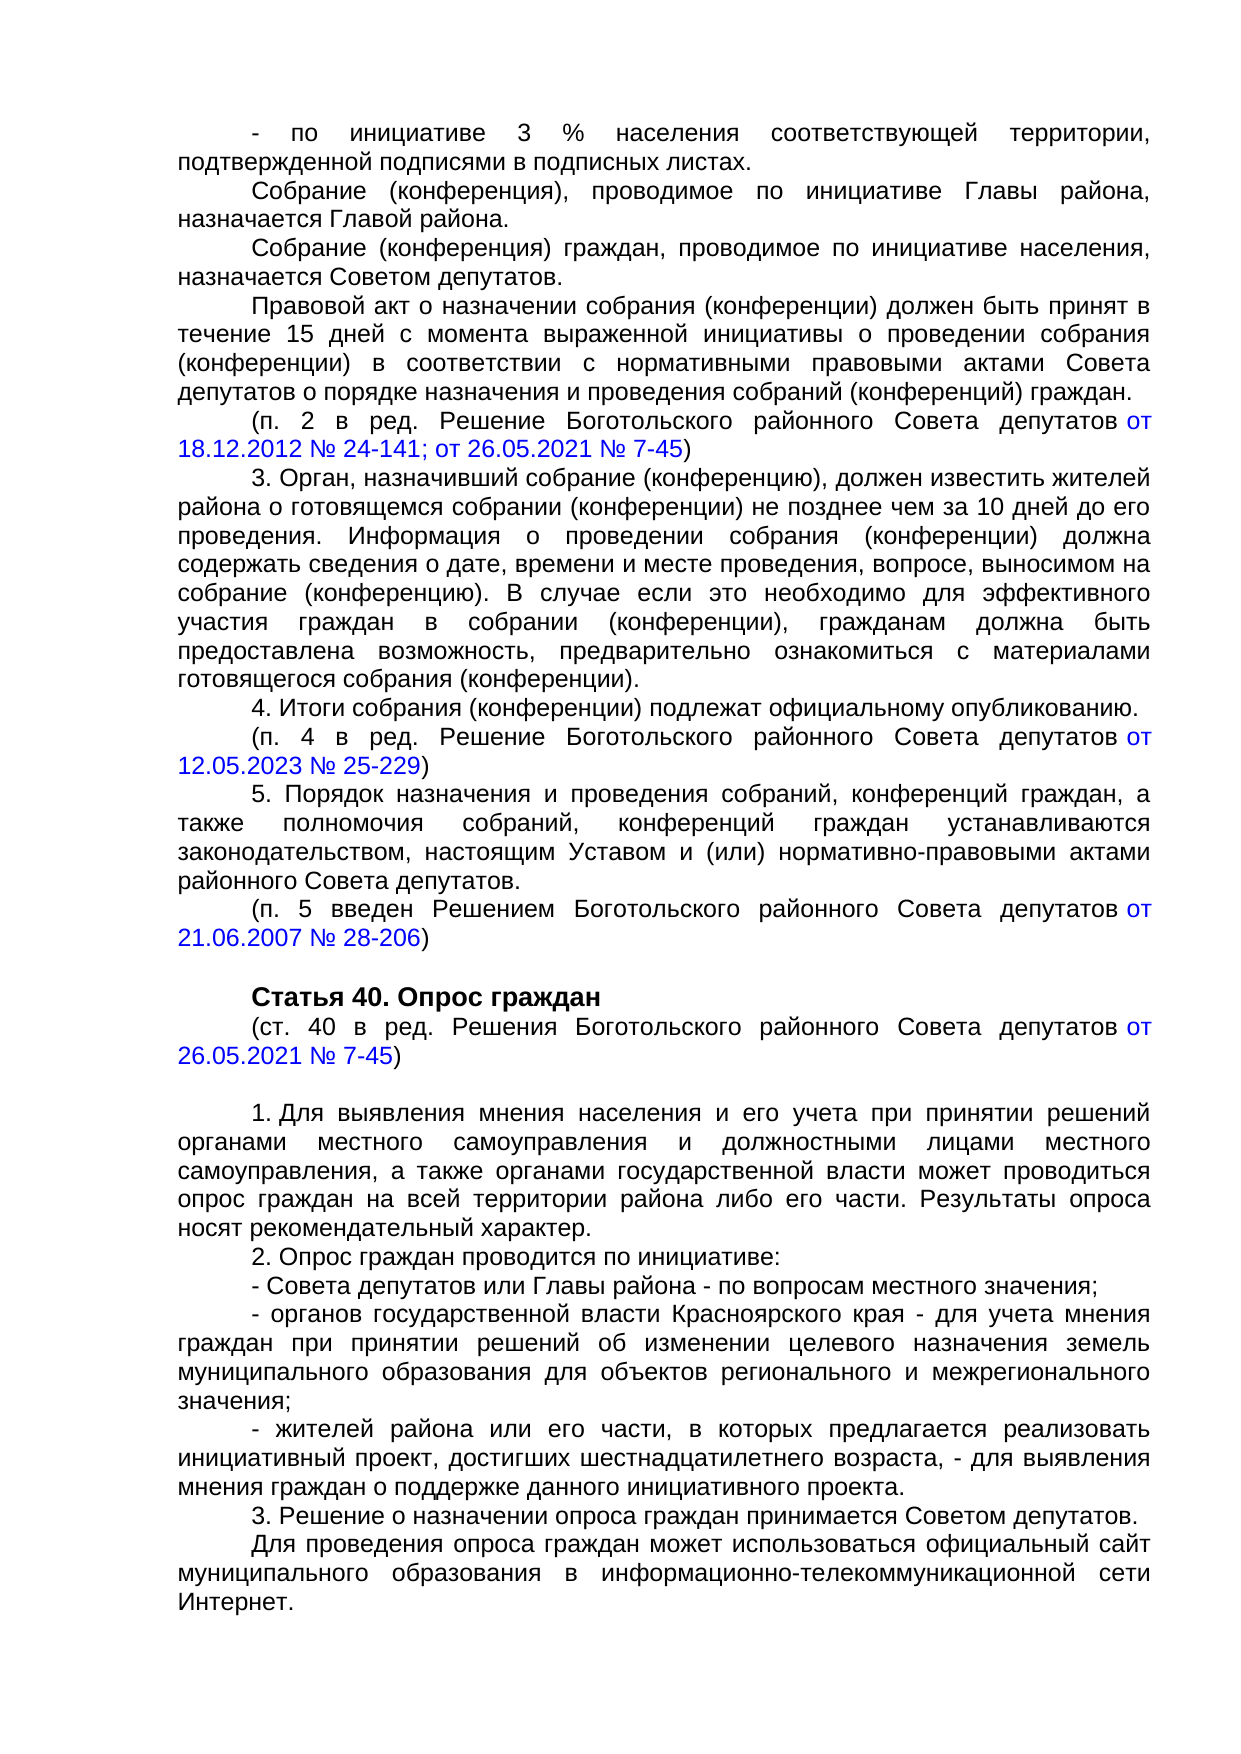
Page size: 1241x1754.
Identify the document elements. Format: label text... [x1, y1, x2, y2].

text 3. Орган, назначивший собрание (конференцию), должен известить жителей района о готовящемся собрании (конференции) не позднее чем за 10 дней до его проведения. Информация о проведении собрания (конференции) должна содержать сведения о дате, времени и месте проведения, вопросе, выносимом на собрание (конференцию). В случае если это необходимо для эффективного участия граждан в собрании (конференции), гражданам должна быть предоставлена возможность, предварительно ознакомиться с материалами готовящегося собрания (конференции). [177, 463, 1152, 693]
text (п. 5 введен Решением Боготольского районного Совета депутатов от 21.06.2007 № 28-206) [177, 894, 1152, 952]
text - Совета депутатов или Главы района - по вопросам местного значения; [177, 1271, 1152, 1299]
text 4. Итоги собрания (конференции) подлежат официальному опубликованию. [177, 693, 1152, 722]
text 2. Опрос граждан проводится по инициативе: [177, 1242, 1152, 1271]
text Статья 40. Опрос граждан [177, 981, 1152, 1012]
text 5. Порядок назначения и проведения собраний, конференций граждан, а также полномочия собраний, конференций граждан устанавливаются законодательством, настоящим Уставом и (или) нормативно-правовыми актами районного Совета депутатов. [177, 779, 1152, 894]
text Для проведения опроса граждан может использоваться официальный сайт муниципального образования в информационно-телекоммуникационной сети Интернет. [177, 1529, 1152, 1616]
text (ст. 40 в ред. Решения Боготольского районного Совета депутатов от 26.05.2021 № 7-45) [177, 1012, 1152, 1069]
text Правовой акт о назначении собрания (конференции) должен быть принят в течение 15 дней с момента выраженной инициативы о проведении собрания (конференции) в соответствии с нормативными правовыми актами Совета депутатов о порядке назначения и проведения собраний (конференций) граждан. [177, 291, 1152, 406]
text - по инициативе 3 % населения соответствующей территории, подтвержденной подписями в подписных листах. [177, 118, 1152, 176]
text (п. 2 в ред. Решение Боготольского районного Совета депутатов от 18.12.2012 № 24-141; от 26.05.2021 № 7-45) [177, 406, 1152, 463]
text - жителей района или его части, в которых предлагается реализовать инициативный проект, достигших шестнадцатилетнего возраста, - для выявления мнения граждан о поддержке данного инициативного проекта. [177, 1414, 1152, 1501]
text Собрание (конференция) граждан, проводимое по инициативе населения, назначается Советом депутатов. [177, 233, 1152, 291]
text (п. 4 в ред. Решение Боготольского районного Совета депутатов от 12.05.2023 № 25-229) [177, 722, 1152, 779]
text 1. Для выявления мнения населения и его учета при принятии решений органами местного самоуправления и должностными лицами местного самоуправления, а также органами государственной власти может проводиться опрос граждан на всей территории района либо его части. Результаты опроса носят рекомендательный характер. [177, 1098, 1152, 1242]
text Собрание (конференция), проводимое по инициативе Главы района, назначается Главой района. [177, 176, 1152, 233]
text - органов государственной власти Красноярского края - для учета мнения граждан при принятии решений об изменении целевого назначения земель муниципального образования для объектов регионального и межрегионального значения; [177, 1299, 1152, 1414]
text 3. Решение о назначении опроса граждан принимается Советом депутатов. [177, 1501, 1152, 1529]
